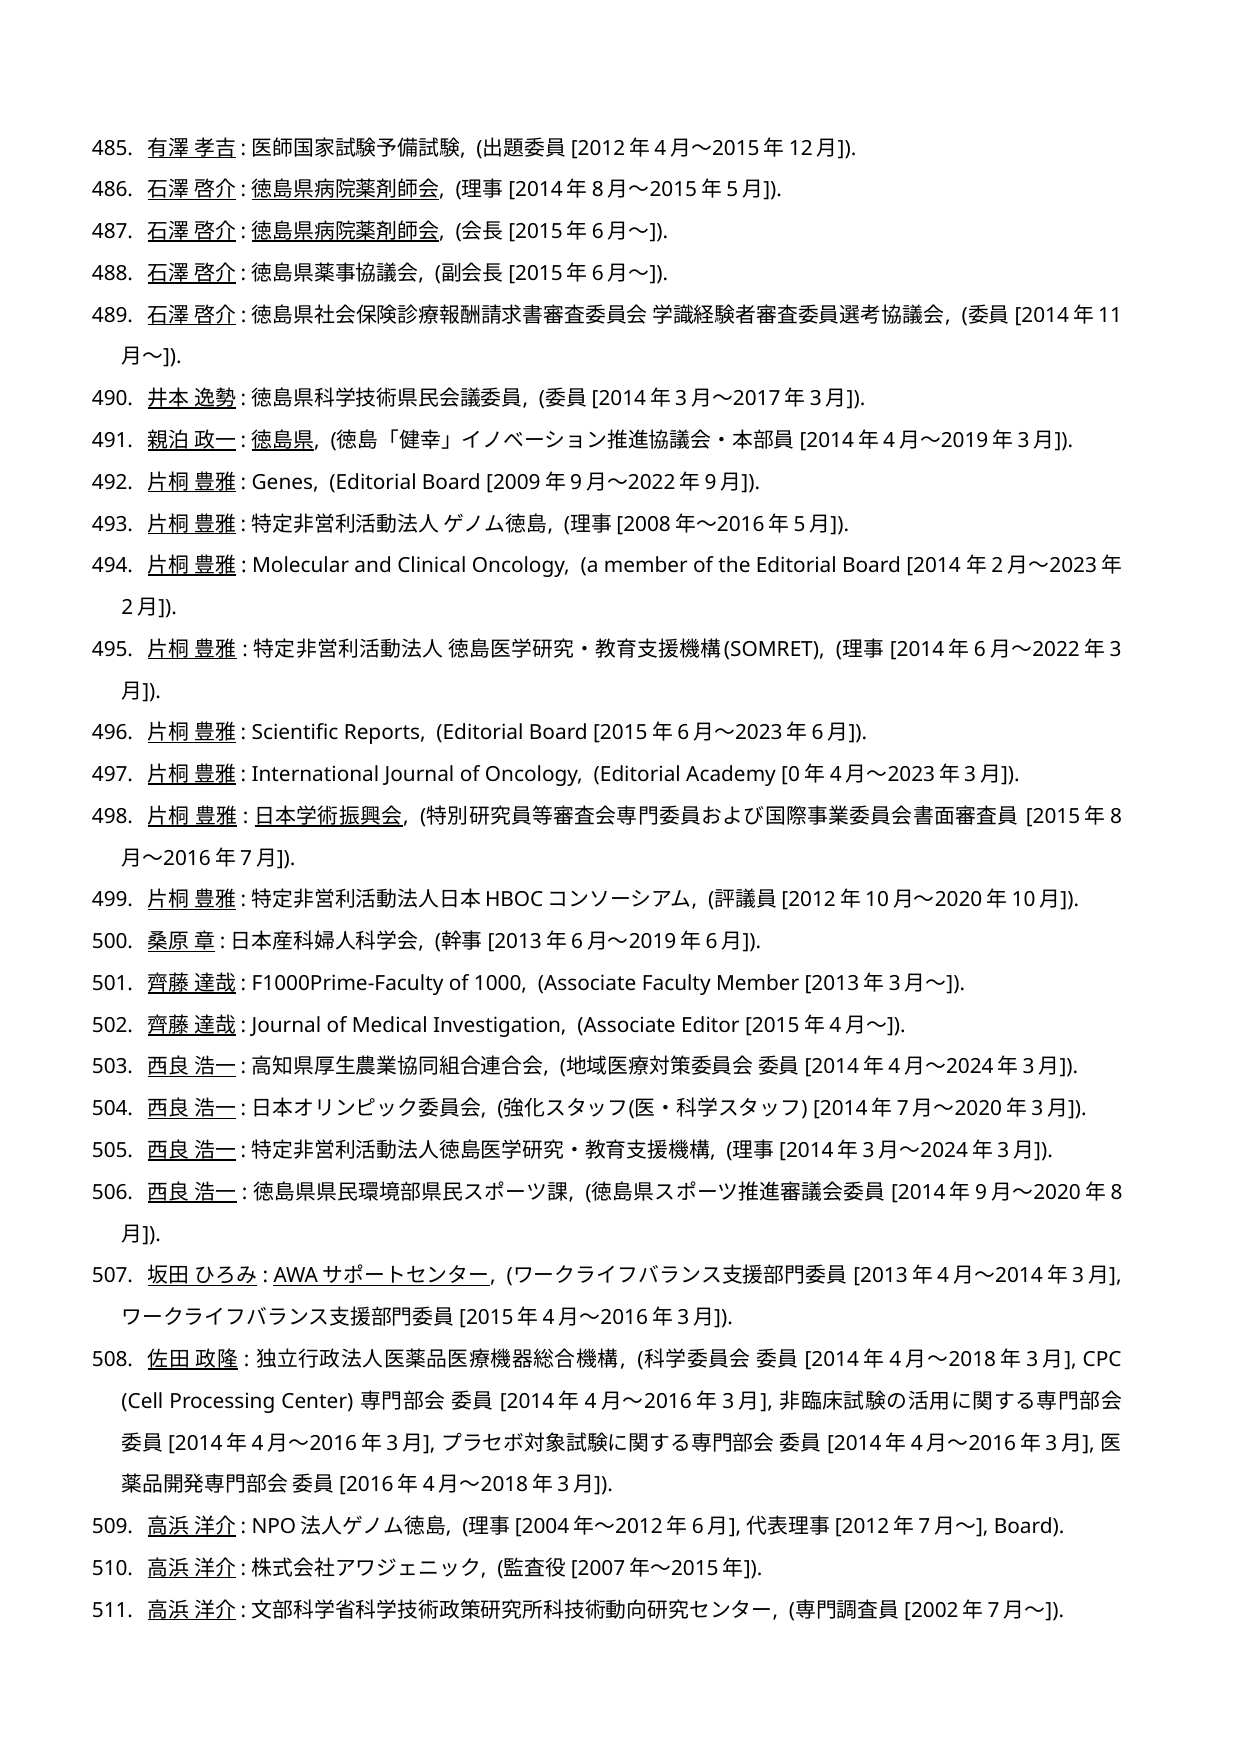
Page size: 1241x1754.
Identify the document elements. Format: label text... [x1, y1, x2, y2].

list 齊藤 達哉 : Journal of Medical Investigation, (Associate Editor [2015年4月〜]). [92, 1002, 1122, 1044]
list 石澤 啓介 : 徳島県社会保険診療報酬請求書審査委員会 学識経験者審査委員選考協議会, (委員 [2014年11月〜]). [92, 292, 1122, 376]
list 片桐 豊雅 : Molecular and Clinical Oncology, (a member of the Editorial Board [2014年2月〜2023年2月]). [92, 543, 1122, 626]
list 高浜 洋介 : 株式会社アワジェニック, (監査役 [2007年〜2015年]). [92, 1545, 1122, 1587]
list 石澤 啓介 : 徳島県病院薬剤師会, (理事 [2014年8月〜2015年5月]). [92, 167, 1122, 209]
list 西良 浩一 : 日本オリンピック委員会, (強化スタッフ(医・科学スタッフ) [2014年7月〜2020年3月]). [92, 1086, 1122, 1128]
list 片桐 豊雅 : International Journal of Oncology, (Editorial Academy [0年4月〜2023年3月]). [92, 752, 1122, 793]
list 西良 浩一 : 徳島県県民環境部県民スポーツ課, (徳島県スポーツ推進審議会委員 [2014年9月〜2020年8月]). [92, 1169, 1122, 1253]
list 片桐 豊雅 : Scientific Reports, (Editorial Board [2015年6月〜2023年6月]). [92, 710, 1122, 752]
list 齊藤 達哉 : F1000Prime-Faculty of 1000, (Associate Faculty Member [2013年3月〜]). [92, 961, 1122, 1002]
list 石澤 啓介 : 徳島県薬事協議会, (副会長 [2015年6月〜]). [92, 250, 1122, 292]
list 西良 浩一 : 高知県厚生農業協同組合連合会, (地域医療対策委員会 委員 [2014年4月〜2024年3月]). [92, 1044, 1122, 1086]
list 親泊 政一 : 徳島県, (徳島「健幸」イノベーション推進協議会・本部員 [2014年4月〜2019年3月]). [92, 417, 1122, 459]
list 井本 逸勢 : 徳島県科学技術県民会議委員, (委員 [2014年3月〜2017年3月]). [92, 376, 1122, 417]
list 片桐 豊雅 : 特定非営利活動法人日本HBOCコンソーシアム, (評議員 [2012年10月〜2020年10月]). [92, 877, 1122, 919]
list 片桐 豊雅 : Genes, (Editorial Board [2009年9月〜2022年9月]). [92, 459, 1122, 501]
list 片桐 豊雅 : 日本学術振興会, (特別研究員等審査会専門委員および国際事業委員会書面審査員 [2015年8月〜2016年7月]). [92, 793, 1122, 877]
list 高浜 洋介 : 文部科学省科学技術政策研究所科技術動向研究センター, (専門調査員 [2002年7月〜]). [92, 1587, 1122, 1629]
list 有澤 孝吉 : 医師国家試験予備試験, (出題委員 [2012年4月〜2015年12月]). [92, 125, 1122, 167]
list 西良 浩一 : 特定非営利活動法人徳島医学研究・教育支援機構, (理事 [2014年3月〜2024年3月]). [92, 1128, 1122, 1169]
list 桑原 章 : 日本産科婦人科学会, (幹事 [2013年6月〜2019年6月]). [92, 919, 1122, 961]
list 片桐 豊雅 : 特定非営利活動法人 ゲノム徳島, (理事 [2008年〜2016年5月]). [92, 501, 1122, 543]
list 高浜 洋介 : NPO法人ゲノム徳島, (理事 [2004年〜2012年6月], 代表理事 [2012年7月〜], Board). [92, 1503, 1122, 1545]
list 石澤 啓介 : 徳島県病院薬剤師会, (会長 [2015年6月〜]). [92, 209, 1122, 250]
list 坂田 ひろみ : AWAサポートセンター, (ワークライフバランス支援部門委員 [2013年4月〜2014年3月], ワークライフバランス支援部門委員 [2015年4月〜2016年3月]). [92, 1253, 1122, 1336]
list 片桐 豊雅 : 特定非営利活動法人 徳島医学研究・教育支援機構(SOMRET), (理事 [2014年6月〜2022年3月]). [92, 626, 1122, 710]
list 佐田 政隆 : 独立行政法人医薬品医療機器総合機構, (科学委員会 委員 [2014年4月〜2018年3月], CPC (Cell Processing Center) 専門部会 委員 [2014年4月〜2016年3月], 非臨床試験の活用に関する専門部会 委員 [2014年4月〜2016年3月], プラセボ対象試験に関する専門部会 委員 [2014年4月〜2016年3月], 医薬品開発専門部会 委員 [2016年4月〜2018年3月]). [92, 1336, 1122, 1503]
